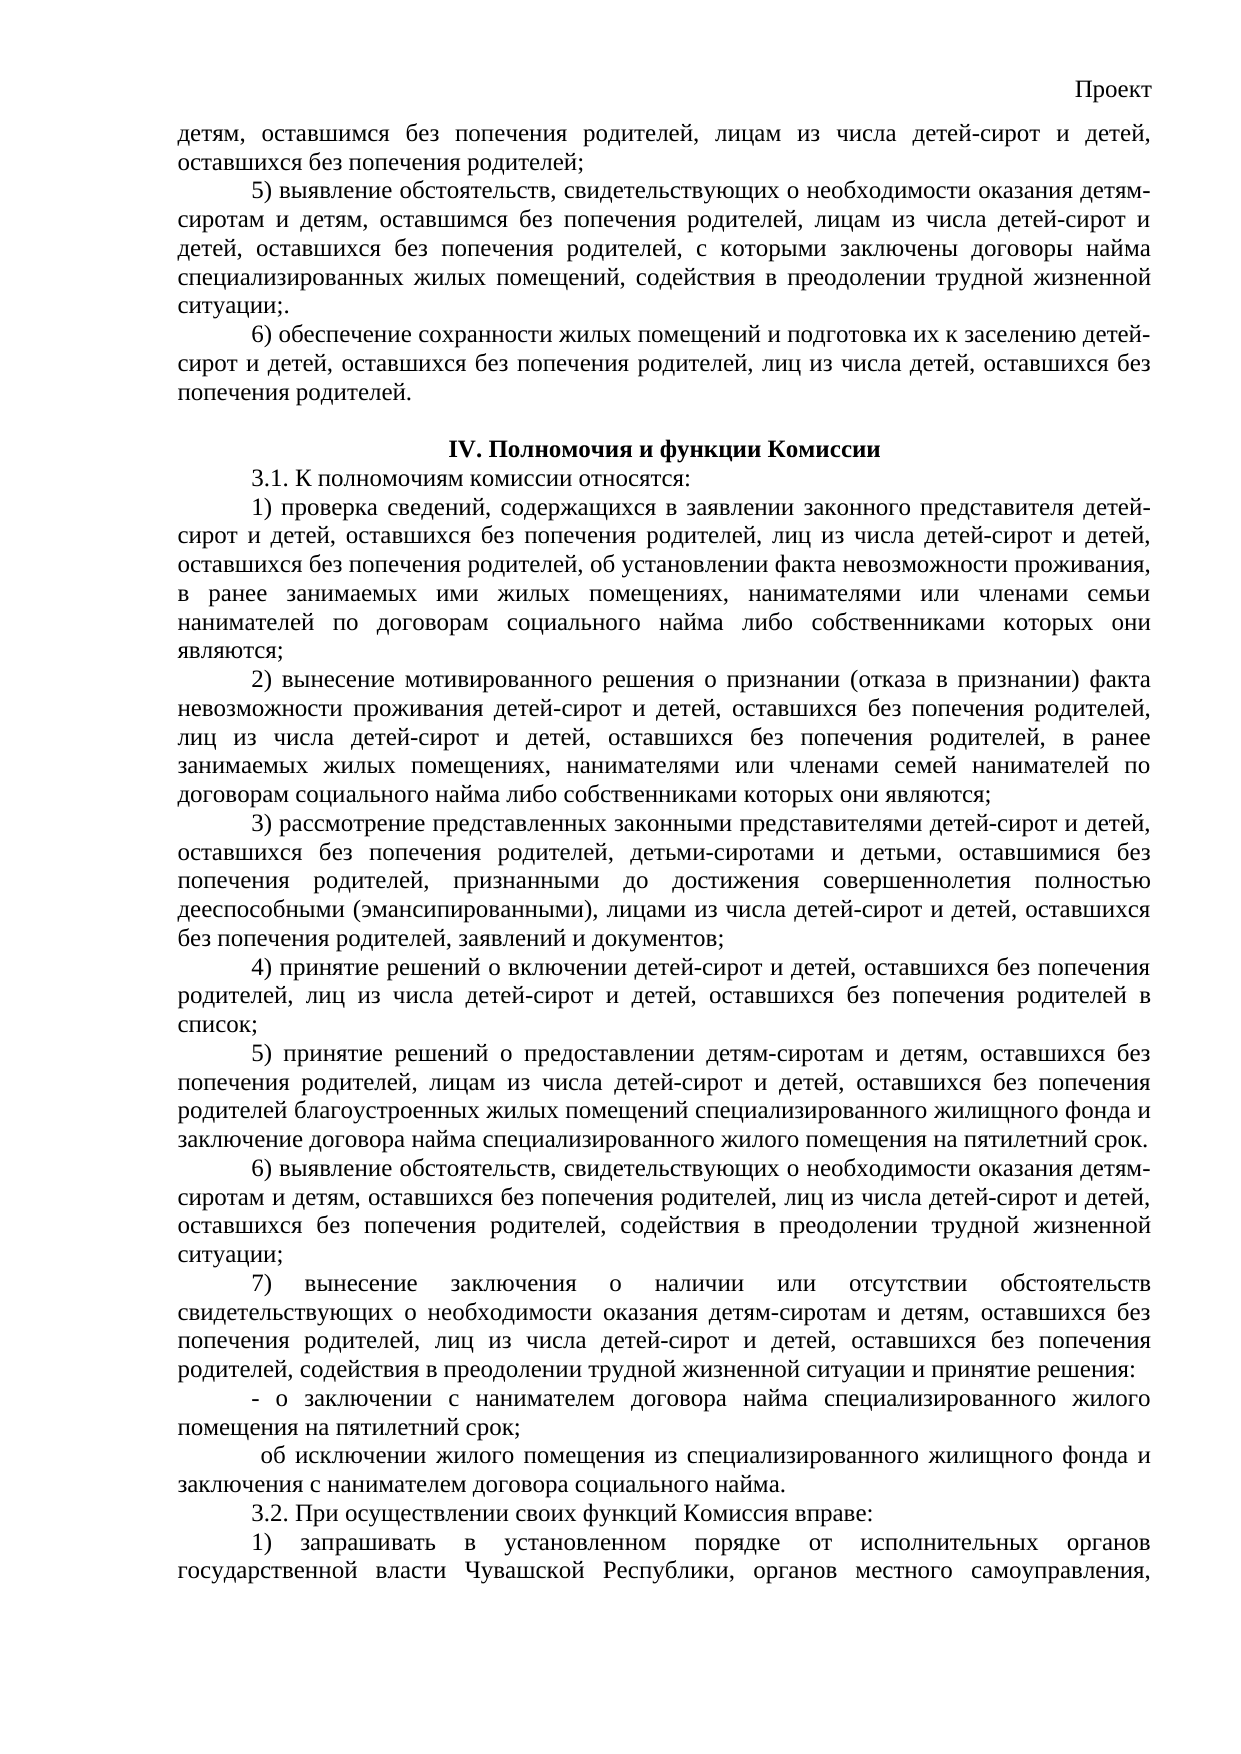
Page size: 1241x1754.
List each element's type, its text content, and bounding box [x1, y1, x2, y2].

text 6) обеспечение сохранности жилых помещений и подготовка их к заселению детей-сирот и детей, оставшихся без попечения родителей, лиц из числа детей, оставшихся без попечения родителей. [177, 319, 1152, 406]
text 6) выявление обстоятельств, свидетельствующих о необходимости оказания детям-сиротам и детям, оставшихся без попечения родителей, лиц из числа детей-сирот и детей, оставшихся без попечения родителей, содействия в преодолении трудной жизненной ситуации; [177, 1153, 1152, 1268]
text 5) выявление обстоятельств, свидетельствующих о необходимости оказания детям-сиротам и детям, оставшимся без попечения родителей, лицам из числа детей-сирот и детей, оставшихся без попечения родителей, с которыми заключены договоры найма специализированных жилых помещений, содействия в преодолении трудной жизненной ситуации;. [177, 176, 1152, 319]
text 1) проверка сведений, содержащихся в заявлении законного представителя детей-сирот и детей, оставшихся без попечения родителей, лиц из числа детей-сирот и детей, оставшихся без попечения родителей, об установлении факта невозможности проживания, в ранее занимаемых ими жилых помещениях, нанимателями или членами семьи нанимателей по договорам социального найма либо собственниками которых они являются; [177, 492, 1152, 664]
text 4) принятие решений о включении детей-сирот и детей, оставшихся без попечения родителей, лиц из числа детей-сирот и детей, оставшихся без попечения родителей в список; [177, 952, 1152, 1038]
text об исключении жилого помещения из специализированного жилищного фонда и заключения с нанимателем договора социального найма. [177, 1441, 1152, 1498]
text 5) принятие решений о предоставлении детям-сиротам и детям, оставшихся без попечения родителей, лицам из числа детей-сирот и детей, оставшихся без попечения родителей благоустроенных жилых помещений специализированного жилищного фонда и заключение договора найма специализированного жилого помещения на пятилетний срок. [177, 1038, 1152, 1153]
text 2) вынесение мотивированного решения о признании (отказа в признании) факта невозможности проживания детей-сирот и детей, оставшихся без попечения родителей, лиц из числа детей-сирот и детей, оставшихся без попечения родителей, в ранее занимаемых жилых помещениях, нанимателями или членами семей нанимателей по договорам социального найма либо собственниками которых они являются; [177, 664, 1152, 808]
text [177, 1527, 1152, 1584]
text 3) рассмотрение представленных законными представителями детей-сирот и детей, оставшихся без попечения родителей, детьми-сиротами и детьми, оставшимися без попечения родителей, признанными до достижения совершеннолетия полностью дееспособными (эмансипированными), лицами из числа детей-сирот и детей, оставшихся без попечения родителей, заявлений и документов; [177, 808, 1152, 952]
text - о заключении с нанимателем договора найма специализированного жилого помещения на пятилетний срок; [177, 1383, 1152, 1441]
text 3.2. При осуществлении своих функций Комиссия вправе: [177, 1498, 1152, 1527]
text 3.1. К полномочиям комиссии относятся: [177, 463, 1152, 492]
text IV. Полномочия и функции Комиссии [177, 434, 1152, 463]
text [177, 118, 1152, 176]
text 7) вынесение заключения о наличии или отсутствии обстоятельств свидетельствующих о необходимости оказания детям-сиротам и детям, оставшихся без попечения родителей, лиц из числа детей-сирот и детей, оставшихся без попечения родителей, содействия в преодолении трудной жизненной ситуации и принятие решения: [177, 1268, 1152, 1383]
